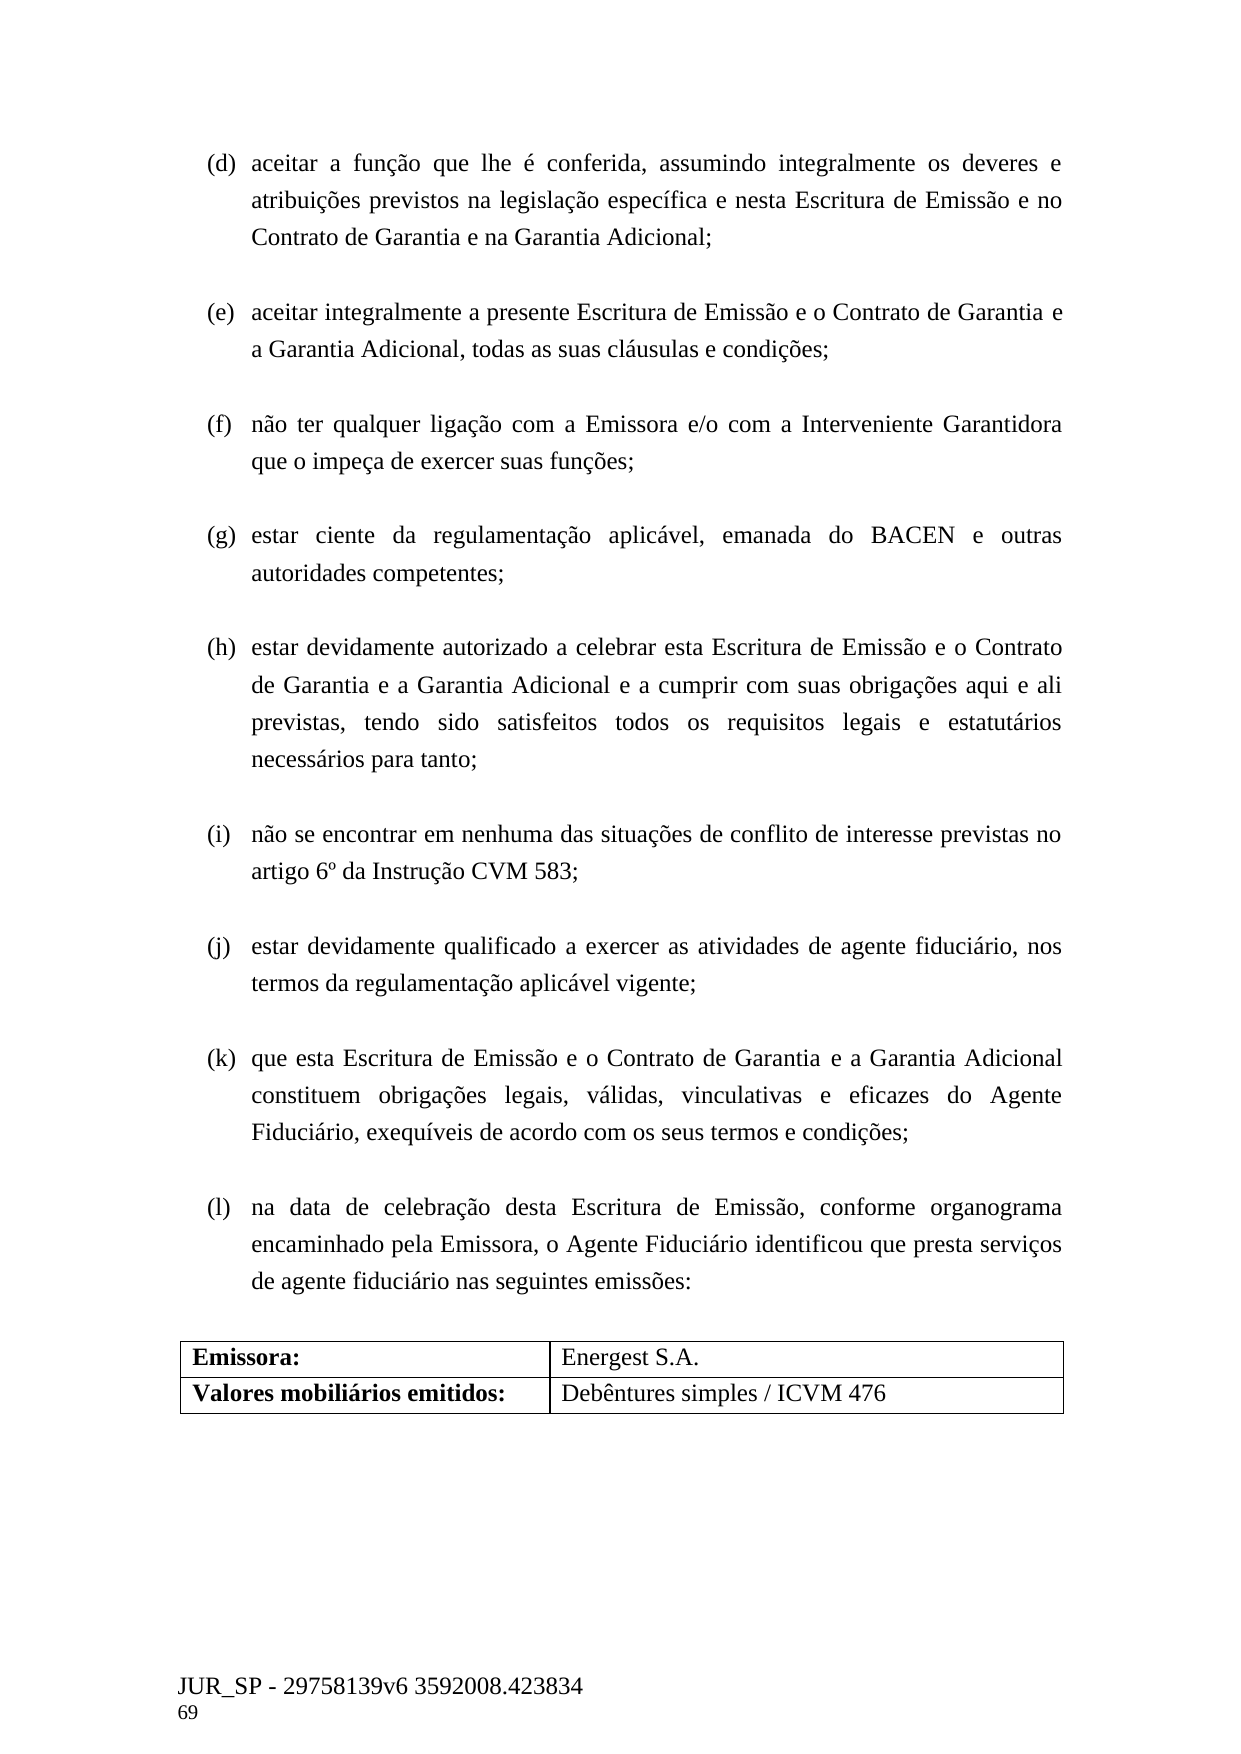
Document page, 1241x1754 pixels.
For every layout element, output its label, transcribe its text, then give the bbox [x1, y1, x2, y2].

list na data de celebração desta Escritura de Emissão, conforme organograma encaminhado pela Emissora, o Agente Fiduciário identificou que presta serviços de agente fiduciário nas seguintes emissões: [207, 1192, 1063, 1295]
list estar devidamente autorizado a celebrar esta Escritura de Emissão e o Contrato de Garantia e a Garantia Adicional e a cumprir com suas obrigações aqui e ali previstas, tendo sido satisfeitos todos os requisitos legais e estatutários necessários para tanto; [207, 632, 1063, 773]
table_cell Debêntures simples / ICVM 476 [551, 1378, 1063, 1412]
list aceitar a função que lhe é conferida, assumindo integralmente os deveres e atribuições previstos na legislação específica e nesta Escritura de Emissão e no Contrato de Garantia e na Garantia Adicional; [207, 148, 1063, 251]
list estar ciente da regulamentação aplicável, emanada do BACEN e outras autoridades competentes; [207, 521, 1063, 587]
table_header Emissora: [181, 1342, 549, 1377]
list aceitar integralmente a presente Escritura de Emissão e o Contrato de Garantia e a Garantia Adicional, todas as suas cláusulas e condições; [207, 297, 1063, 363]
list que esta Escritura de Emissão e o Contrato de Garantia e a Garantia Adicional constituem obrigações legais, válidas, vinculativas e eficazes do Agente Fiduciário, exequíveis de acordo com os seus termos e condições; [207, 1043, 1063, 1146]
list não se encontrar em nenhuma das situações de conflito de interesse previstas no artigo 6º da Instrução CVM 583; [207, 819, 1063, 885]
table_header Energest S.A. [551, 1342, 1063, 1377]
table_cell Valores mobiliários emitidos: [181, 1378, 549, 1412]
list não ter qualquer ligação com a Emissora e/o com a Interveniente Garantidora que o impeça de exercer suas funções; [207, 409, 1063, 475]
list estar devidamente qualificado a exercer as atividades de agente fiduciário, nos termos da regulamentação aplicável vigente; [207, 931, 1063, 997]
